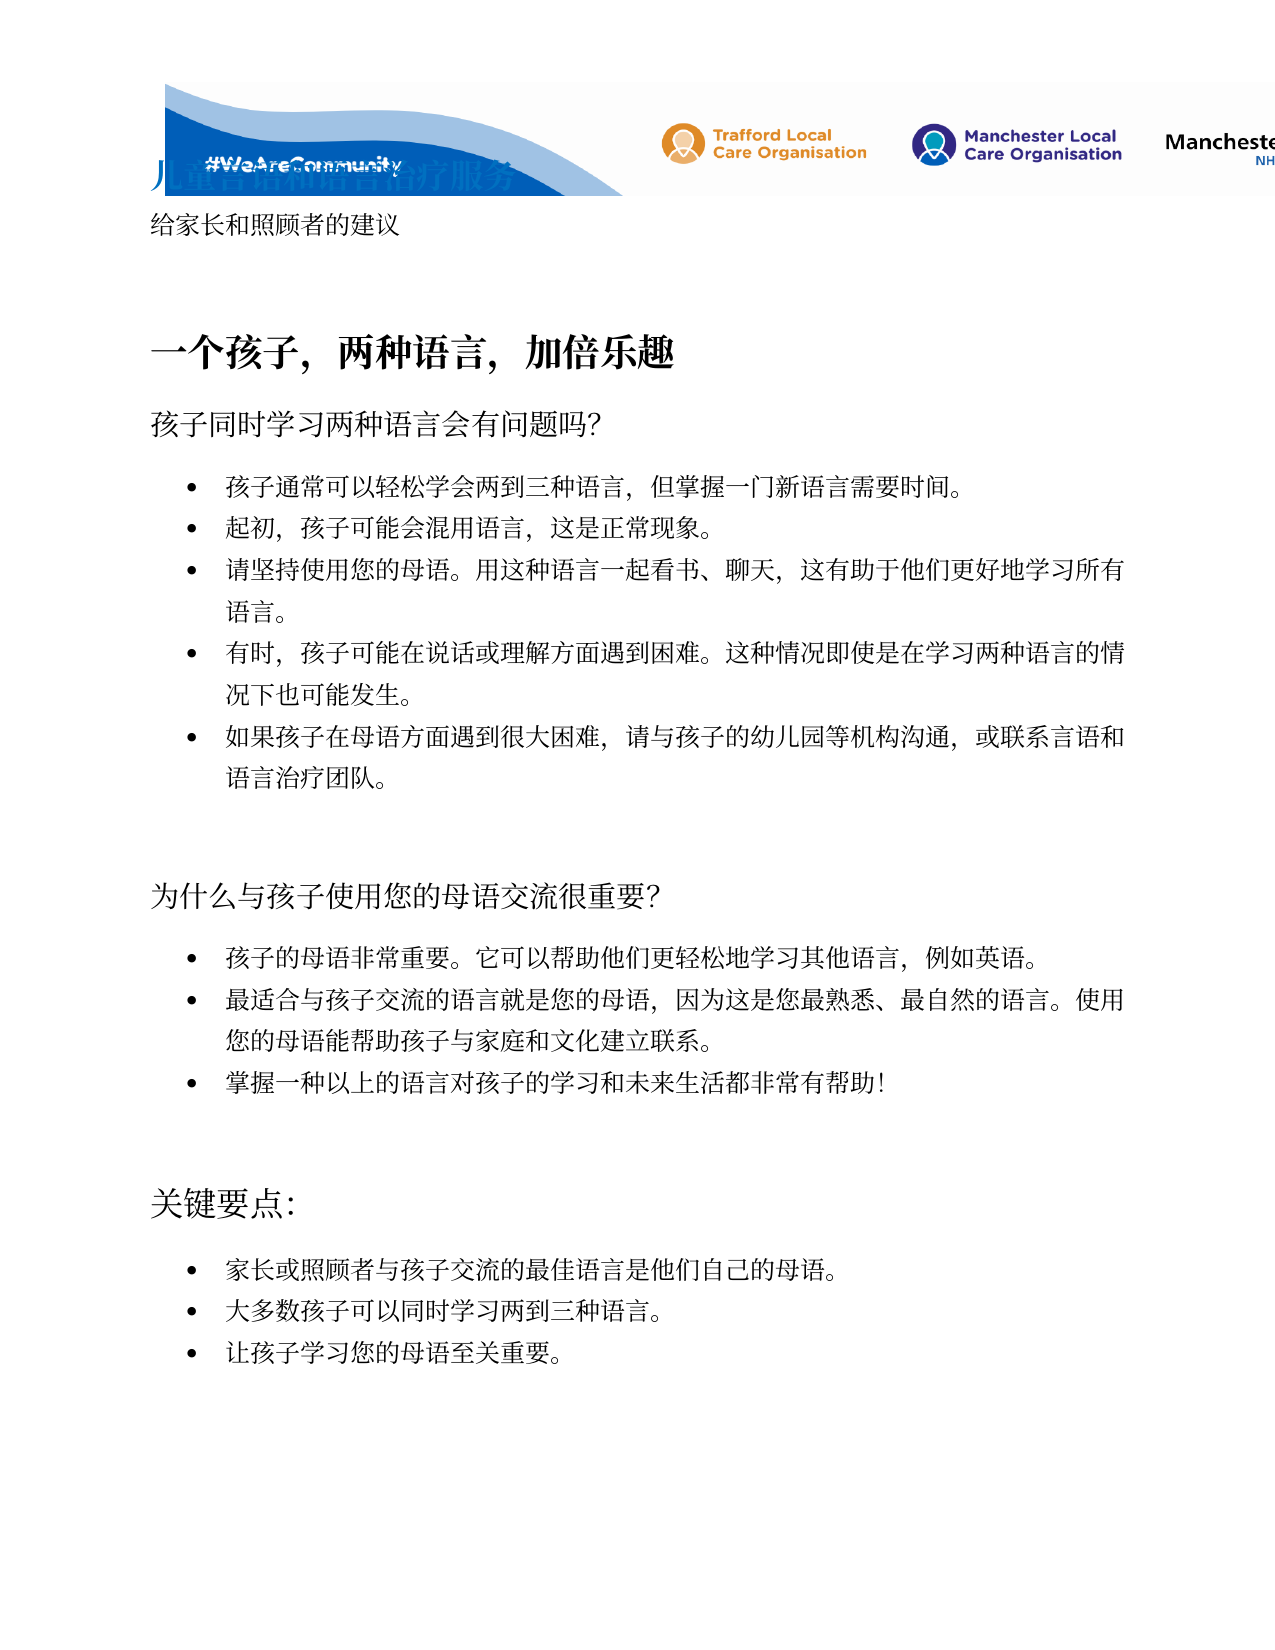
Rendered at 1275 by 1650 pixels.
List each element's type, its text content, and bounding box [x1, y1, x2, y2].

list 孩子的母语非常重要。它可以帮助他们更轻松地学习其他语言，例如英语。 [187, 939, 1125, 974]
list 最适合与孩子交流的语言就是您的母语，因为这是您最熟悉、最自然的语言。使用您的母语能帮助孩子与家庭和文化建立联系。 [187, 980, 1125, 1058]
list 掌握一种以上的语言对孩子的学习和未来生活都非常有帮助！ [187, 1064, 1125, 1099]
picture [165, 82, 1275, 196]
text 孩子同时学习两种语言会有问题吗？ [150, 402, 1125, 444]
list 家长或照顾者与孩子交流的最佳语言是他们自己的母语。 [187, 1250, 1125, 1286]
list 起初，孩子可能会混用语言，这是正常现象。 [187, 509, 1125, 545]
list 如果孩子在母语方面遇到很大困难，请与孩子的幼儿园等机构沟通，或联系言语和语言治疗团队。 [187, 717, 1125, 795]
text 儿童言语和语言治疗服务 [150, 150, 1125, 198]
text 一个孩子，两种语言，加倍乐趣 [150, 323, 1125, 377]
list 有时，孩子可能在说话或理解方面遇到困难。这种情况即使是在学习两种语言的情况下也可能发生。 [187, 634, 1125, 712]
list 让孩子学习您的母语至关重要。 [187, 1334, 1125, 1369]
text 关键要点： [150, 1178, 1125, 1226]
text 给家长和照顾者的建议 [150, 206, 1125, 241]
list 孩子通常可以轻松学会两到三种语言，但掌握一门新语言需要时间。 [187, 467, 1125, 503]
text 为什么与孩子使用您的母语交流很重要？ [150, 873, 1125, 915]
list 请坚持使用您的母语。用这种语言一起看书、聊天，这有助于他们更好地学习所有语言。 [187, 551, 1125, 628]
list 大多数孩子可以同时学习两到三种语言。 [187, 1292, 1125, 1328]
